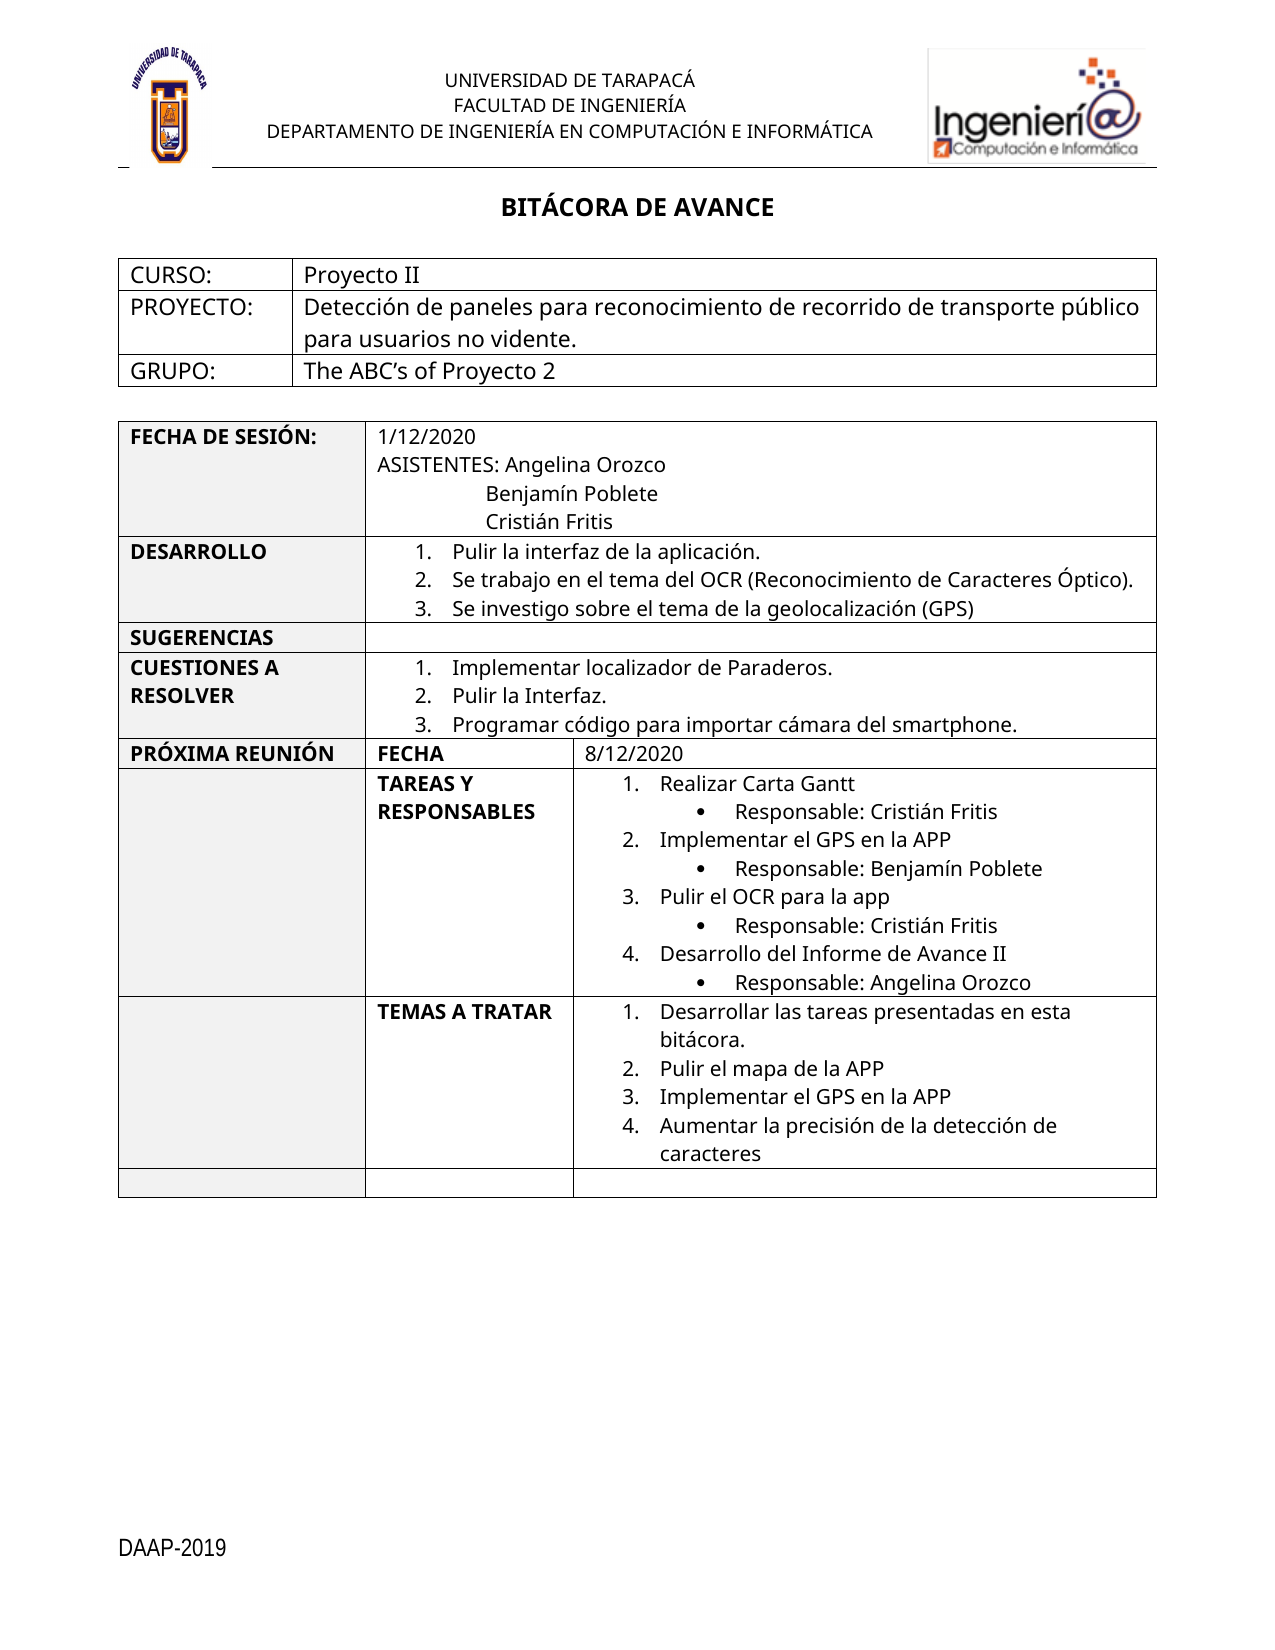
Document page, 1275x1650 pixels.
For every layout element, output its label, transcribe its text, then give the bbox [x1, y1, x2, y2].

table_cell [366, 623, 1156, 652]
table_cell TEMAS A TRATAR [366, 997, 573, 1168]
table_header 1/12/2020 ASISTENTES: Angelina Orozco Benjamín Poblete Cristián Fritis [366, 422, 1156, 536]
table_cell CUESTIONES A RESOLVER [119, 653, 365, 738]
table_cell GRUPO: [119, 355, 292, 386]
table_cell [119, 1169, 365, 1197]
table_cell [119, 769, 365, 996]
table_header FECHA DE SESIÓN: [119, 422, 365, 536]
table_cell TAREAS Y RESPONSABLES [366, 769, 573, 996]
table_header Proyecto II [293, 259, 1156, 290]
table_cell PROYECTO: [119, 291, 292, 354]
table_cell DESARROLLO [119, 537, 365, 622]
table_cell [119, 997, 365, 1168]
table_cell Implementar localizador de Paraderos. Pulir la Interfaz. Programar código para importar cámara del smartphone. [366, 653, 1156, 738]
table_cell 8/12/2020 [574, 739, 1156, 768]
table_cell Realizar Carta Gantt Responsable: Cristián Fritis Implementar el GPS en la APP Responsable: Benjamín Poblete Pulir el OCR para la app Responsable: Cristián Fritis Desarrollo del Informe de Avance II Responsable: Angelina Orozco [574, 769, 1156, 996]
table_cell Desarrollar las tareas presentadas en esta bitácora. Pulir el mapa de la APP Implementar el GPS en la APP Aumentar la precisión de la detección de caracteres [574, 997, 1156, 1168]
table_header CURSO: [119, 259, 292, 290]
table_cell FECHA [366, 739, 573, 768]
table_cell The ABC’s of Proyecto 2 [293, 355, 1156, 386]
table_cell Pulir la interfaz de la aplicación. Se trabajo en el tema del OCR (Reconocimiento de Caracteres Óptico). Se investigo sobre el tema de la geolocalización (GPS) [366, 537, 1156, 622]
table_cell SUGERENCIAS [119, 623, 365, 652]
table_cell Detección de paneles para reconocimiento de recorrido de transporte público para usuarios no vidente. [293, 291, 1156, 354]
text BITÁCORA DE AVANCE [118, 190, 1157, 224]
table_cell [366, 1169, 573, 1197]
picture [129, 43, 213, 168]
table_cell [574, 1169, 1156, 1197]
table_cell PRÓXIMA REUNIÓN [119, 739, 365, 768]
